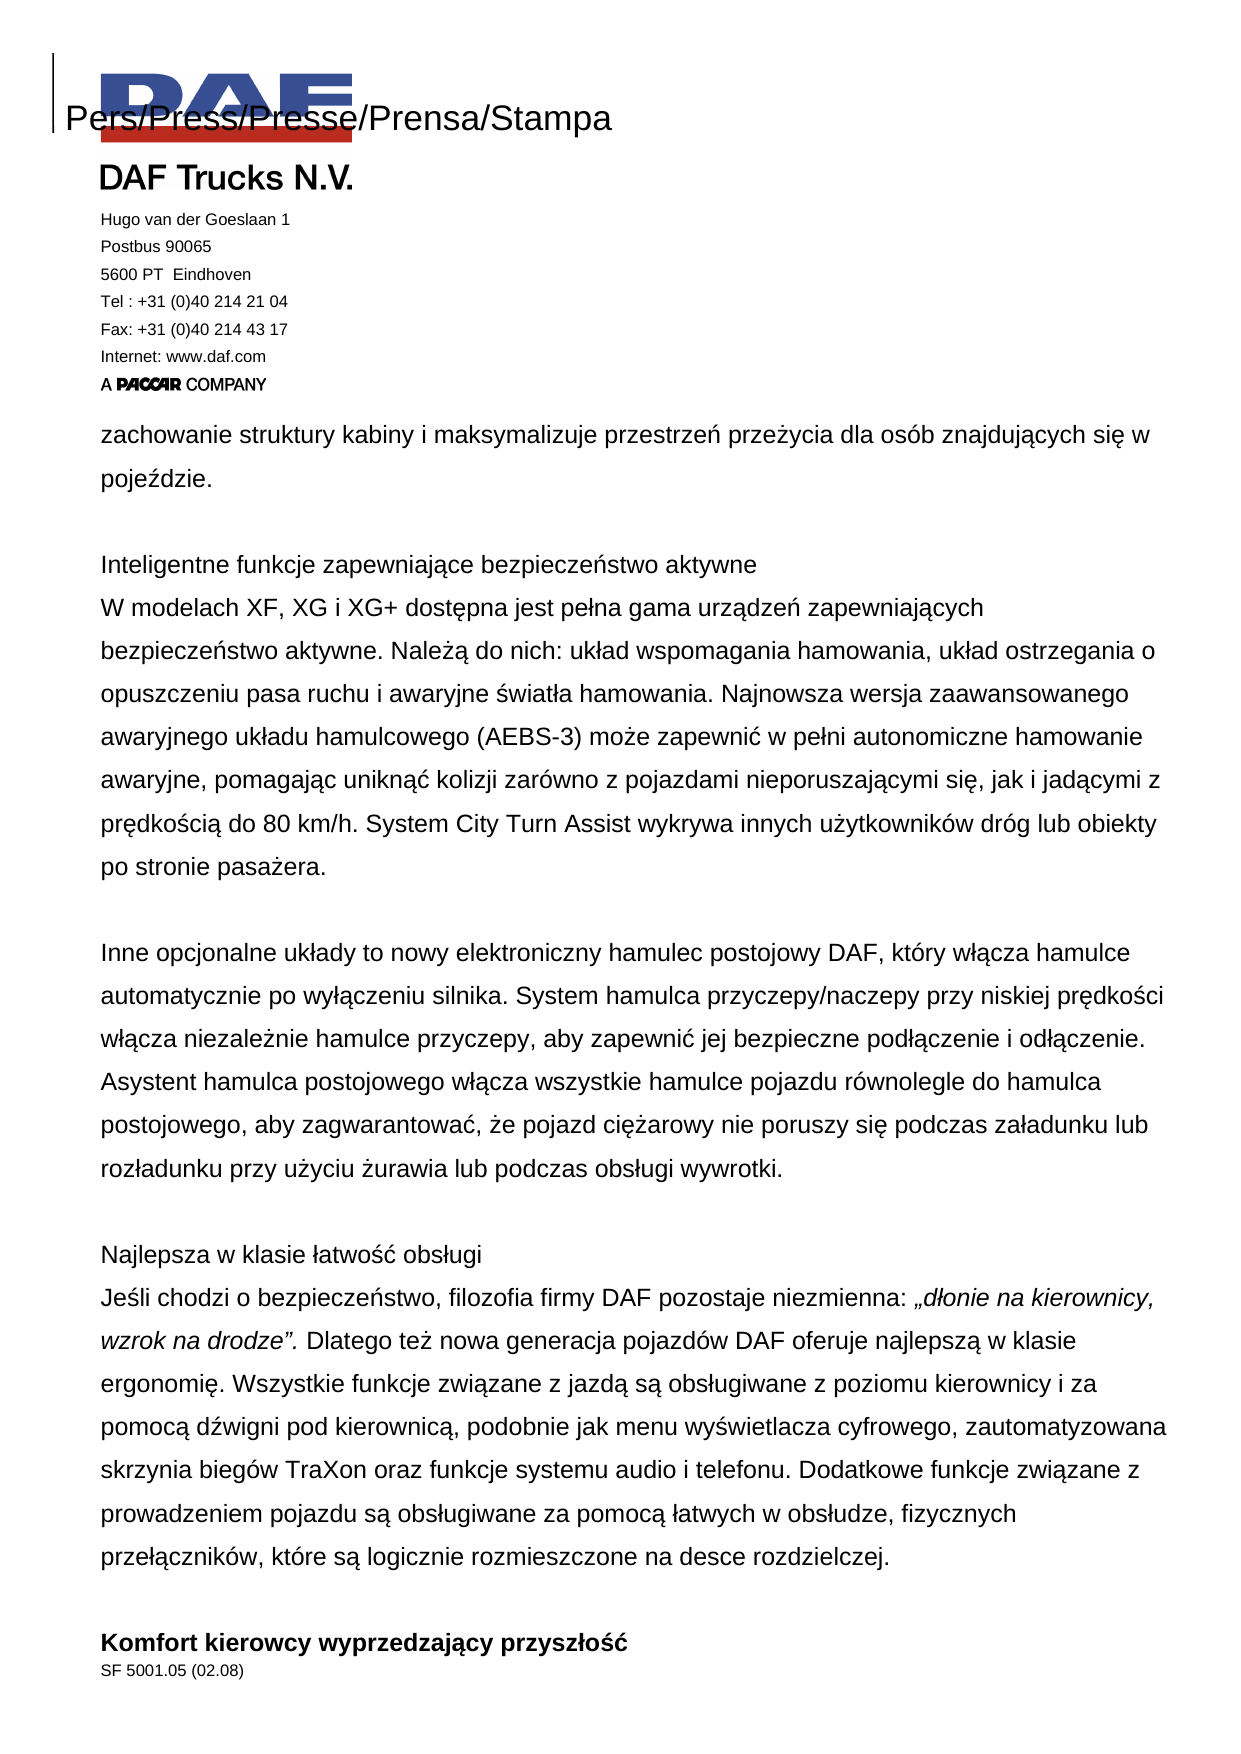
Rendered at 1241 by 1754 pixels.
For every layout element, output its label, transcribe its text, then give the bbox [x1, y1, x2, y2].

text Inteligentne funkcje zapewniające bezpieczeństwo aktywne W modelach XF, XG i XG+ dostępna jest pełna gama urządzeń zapewniających bezpieczeństwo aktywne. Należą do nich: układ wspomagania hamowania, układ ostrzegania o opuszczeniu pasa ruchu i awaryjne światła hamowania. Najnowsza wersja zaawansowanego awaryjnego układu hamulcowego (AEBS-3) może zapewnić w pełni autonomiczne hamowanie awaryjne, pomagając uniknąć kolizji zarówno z pojazdami nieporuszającymi się, jak i jadącymi z prędkością do 80 km/h. System City Turn Assist wykrywa innych użytkowników dróg lub obiekty po stronie pasażera. [100, 550, 1169, 881]
picture [100, 73, 352, 190]
picture [343, 121, 352, 128]
text Komfort kierowcy wyprzedzający przyszłość [100, 1628, 1169, 1657]
picture [343, 113, 352, 119]
text Najlepsza w klasie łatwość obsługi Jeśli chodzi o bezpieczeństwo, filozofia firmy DAF pozostaje niezmienna: „dłonie na kierownicy, wzrok na drodze”. Dlatego też nowa generacja pojazdów DAF oferuje najlepszą w klasie ergonomię. Wszystkie funkcje związane z jazdą są obsługiwane z poziomu kierownicy i za pomocą dźwigni pod kierownicą, podobnie jak menu wyświetlacza cyfrowego, zautomatyzowana skrzynia biegów TraXon oraz funkcje systemu audio i telefonu. Dodatkowe funkcje związane z prowadzeniem pojazdu są obsługiwane za pomocą łatwych w obsłudze, fizycznych przełączników, które są logicznie rozmieszczone na desce rozdzielczej. [100, 1240, 1169, 1571]
text Inne opcjonalne układy to nowy elektroniczny hamulec postojowy DAF, który włącza hamulce automatycznie po wyłączeniu silnika. System hamulca przyczepy/naczepy przy niskiej prędkości włącza niezależnie hamulce przyczepy, aby zapewnić jej bezpieczne podłączenie i odłączenie. Asystent hamulca postojowego włącza wszystkie hamulce pojazdu równolegle do hamulca postojowego, aby zagwarantować, że pojazd ciężarowy nie poruszy się podczas załadunku lub rozładunku przy użyciu żurawia lub podczas obsługi wywrotki. [100, 938, 1169, 1182]
picture [100, 377, 267, 391]
